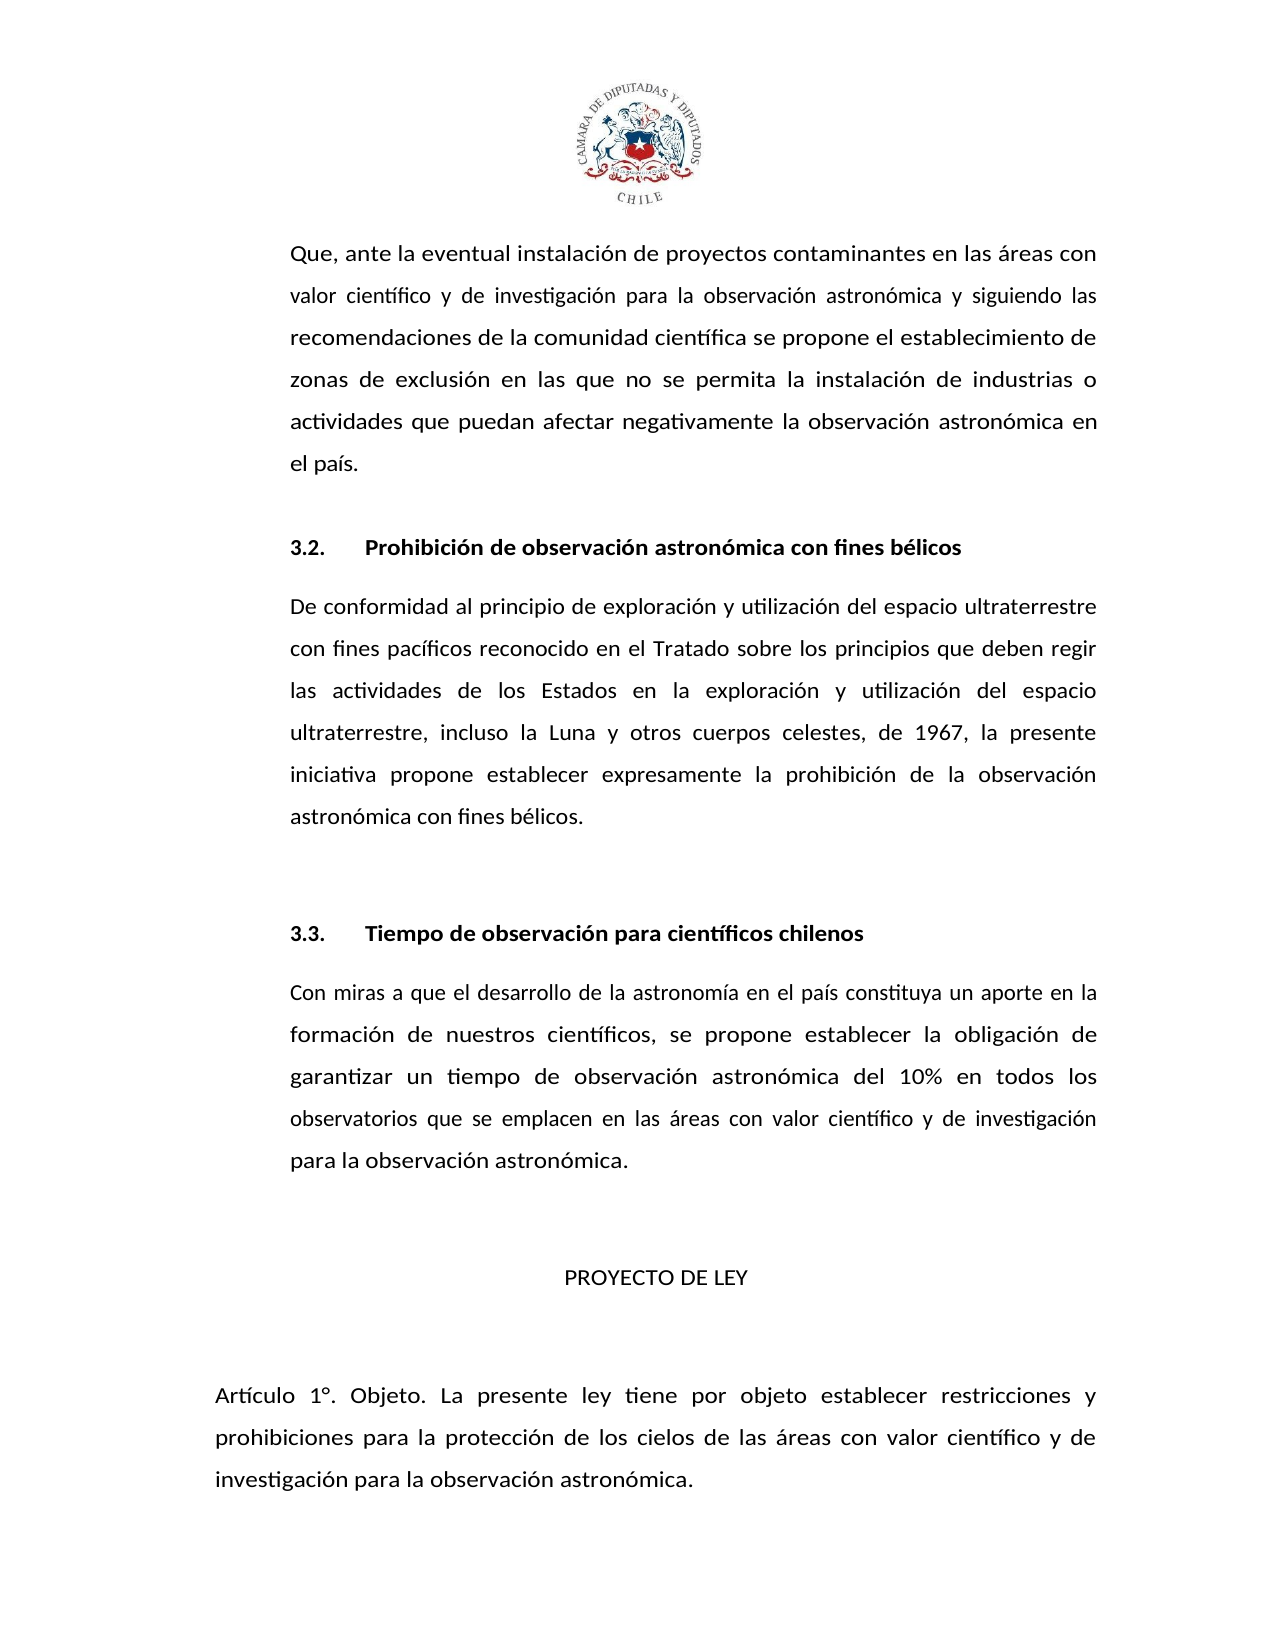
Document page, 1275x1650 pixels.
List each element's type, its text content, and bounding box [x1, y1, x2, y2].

text PROYECTO DE LEY [187, 1263, 1125, 1291]
text Que, ante la eventual instalación de proyectos contaminantes en las áreas con valor científico y de investigación para la observación astronómica y siguiendo las recomendaciones de la comunidad científica se propone el establecimiento de zonas de exclusión en las que no se permita la instalación de industrias o actividades que puedan afectar negativamente la observación astronómica en el país. [290, 239, 1098, 477]
list Tiempo de observación para científicos chilenos [290, 919, 1125, 947]
picture [571, 79, 704, 207]
text Artículo 1°. Objeto. La presente ley tiene por objeto establecer restricciones y prohibiciones para la protección de los cielos de las áreas con valor científico y de investigación para la observación astronómica. [215, 1381, 1098, 1493]
text Con miras a que el desarrollo de la astronomía en el país constituya un aporte en la formación de nuestros científicos, se propone establecer la obligación de garantizar un tiempo de observación astronómica del 10% en todos los observatorios que se emplacen en las áreas con valor científico y de investigación para la observación astronómica. [290, 978, 1099, 1174]
list Prohibición de observación astronómica con fines bélicos [290, 533, 1125, 561]
text De conformidad al principio de exploración y utilización del espacio ultraterrestre con fines pacíficos reconocido en el Tratado sobre los principios que deben regir las actividades de los Estados en la exploración y utilización del espacio ultraterrestre, incluso la Luna y otros cuerpos celestes, de 1967, la presente iniciativa propone establecer expresamente la prohibición de la observación astronómica con fines bélicos. [290, 592, 1098, 830]
